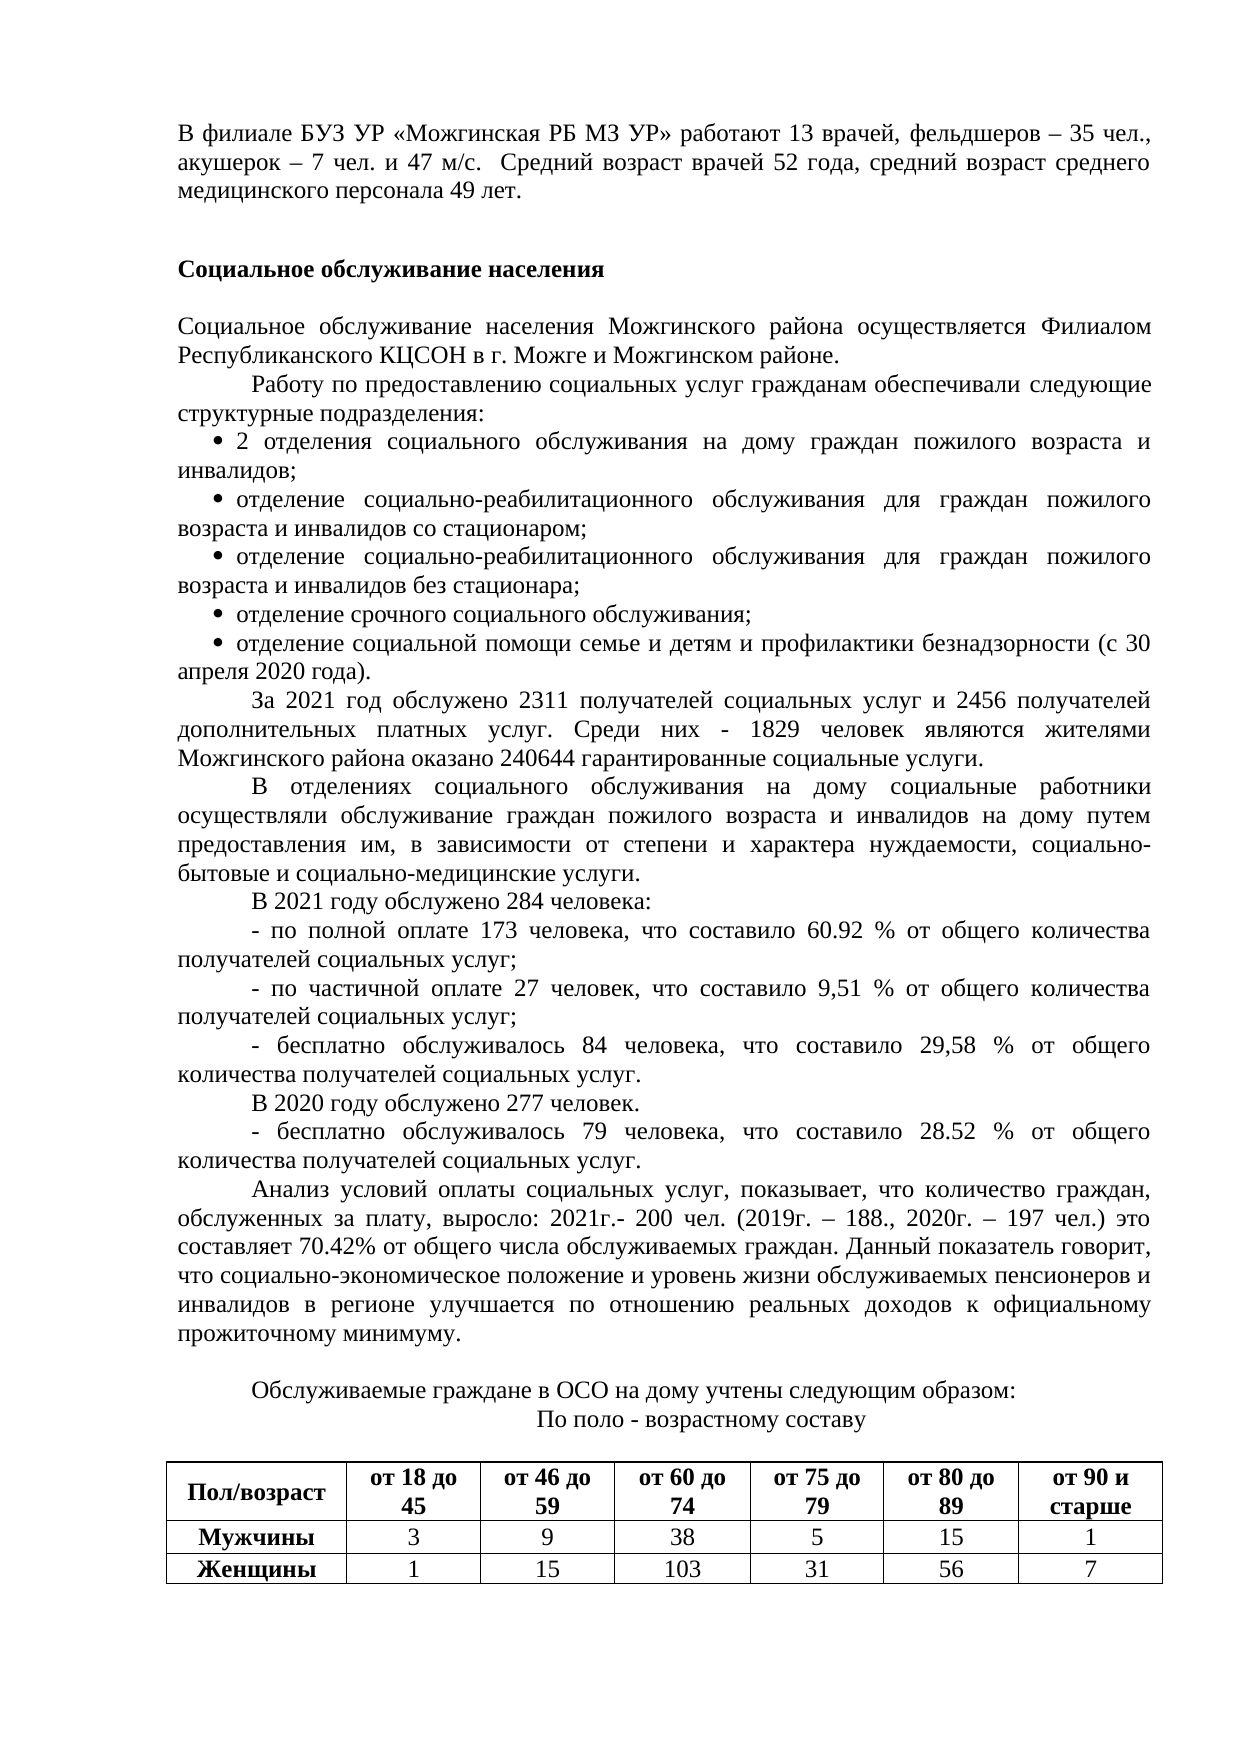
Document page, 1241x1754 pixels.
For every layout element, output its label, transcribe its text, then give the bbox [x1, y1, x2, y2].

table_header от 80 до 89 [884, 1463, 1018, 1520]
table_header от 75 до 79 [751, 1463, 883, 1520]
table_cell 15 [884, 1521, 1018, 1553]
text По поло - возрастному составу [177, 1404, 1152, 1433]
table_header от 18 до 45 [347, 1463, 480, 1520]
table_cell 3 [347, 1521, 480, 1553]
table_header от 90 и старше [1019, 1463, 1162, 1520]
table_cell 7 [1019, 1554, 1162, 1582]
table_cell 9 [481, 1521, 614, 1553]
text В отделениях социального обслуживания на дому социальные работники осуществляли обслуживание граждан пожилого возраста и инвалидов на дому путем предоставления им, в зависимости от степени и характера нуждаемости, социально-бытовые и социально-медицинские услуги. [177, 771, 1152, 886]
text Работу по предоставлению социальных услуг гражданам обеспечивали следующие структурные подразделения: [177, 369, 1152, 426]
table_cell Мужчины [167, 1521, 346, 1553]
list 2 отделения социального обслуживания на дому граждан пожилого возраста и инвалидов; [177, 426, 1152, 484]
table_header Пол/возраст [167, 1463, 346, 1520]
list отделение социально-реабилитационного обслуживания для граждан пожилого возраста и инвалидов со стационаром; [177, 484, 1152, 541]
list отделение срочного социального обслуживания; [177, 599, 1152, 628]
text - по частичной оплате 27 человек, что составило 9,51 % от общего количества получателей социальных услуг; [177, 973, 1152, 1030]
table_cell 15 [481, 1554, 614, 1582]
table_cell Женщины [167, 1554, 346, 1582]
text - по полной оплате 173 человека, что составило 60.92 % от общего количества получателей социальных услуг; [177, 915, 1152, 973]
table_cell 5 [751, 1521, 883, 1553]
table_cell 1 [1019, 1521, 1162, 1553]
table_cell 1 [347, 1554, 480, 1582]
table_cell 56 [884, 1554, 1018, 1582]
text Социальное обслуживание населения [177, 254, 1152, 283]
text - бесплатно обслуживалось 84 человека, что составило 29,58 % от общего количества получателей социальных услуг. [177, 1030, 1152, 1088]
text В филиале БУЗ УР «Можгинская РБ МЗ УР» работают 13 врачей, фельдшеров – 35 чел., акушерок – 7 чел. и 47 м/с. Средний возраст врачей 52 года, средний возраст среднего медицинского персонала 49 лет. [177, 118, 1152, 204]
text За 2021 год обслужено 2311 получателей социальных услуг и 2456 получателей дополнительных платных услуг. Среди них - 1829 человек являются жителями Можгинского района оказано 240644 гарантированные социальные услуги. [177, 685, 1152, 771]
list отделение социально-реабилитационного обслуживания для граждан пожилого возраста и инвалидов без стационара; [177, 541, 1152, 599]
table_cell 103 [615, 1554, 750, 1582]
text Анализ условий оплаты социальных услуг, показывает, что количество граждан, обслуженных за плату, выросло: 2021г.- 200 чел. (2019г. – 188., 2020г. – 197 чел.) это составляет 70.42% от общего числа обслуживаемых граждан. Данный показатель говорит, что социально-экономическое положение и уровень жизни обслуживаемых пенсионеров и инвалидов в регионе улучшается по отношению реальных доходов к официальному прожиточному минимуму. [177, 1174, 1152, 1346]
text В 2021 году обслужено 284 человека: [177, 886, 1152, 915]
table_cell 31 [751, 1554, 883, 1582]
list отделение социальной помощи семье и детям и профилактики безнадзорности (с 30 апреля 2020 года). [177, 628, 1152, 685]
text В 2020 году обслужено 277 человек. [177, 1088, 1152, 1116]
table_header от 46 до 59 [481, 1463, 614, 1520]
table_cell 38 [615, 1521, 750, 1553]
text Обслуживаемые граждане в ОСО на дому учтены следующим образом: [177, 1375, 1152, 1404]
table_header от 60 до 74 [615, 1463, 750, 1520]
text Социальное обслуживание населения Можгинского района осуществляется Филиалом Республиканского КЦСОН в г. Можге и Можгинском районе. [177, 311, 1152, 369]
text - бесплатно обслуживалось 79 человека, что составило 28.52 % от общего количества получателей социальных услуг. [177, 1116, 1152, 1174]
